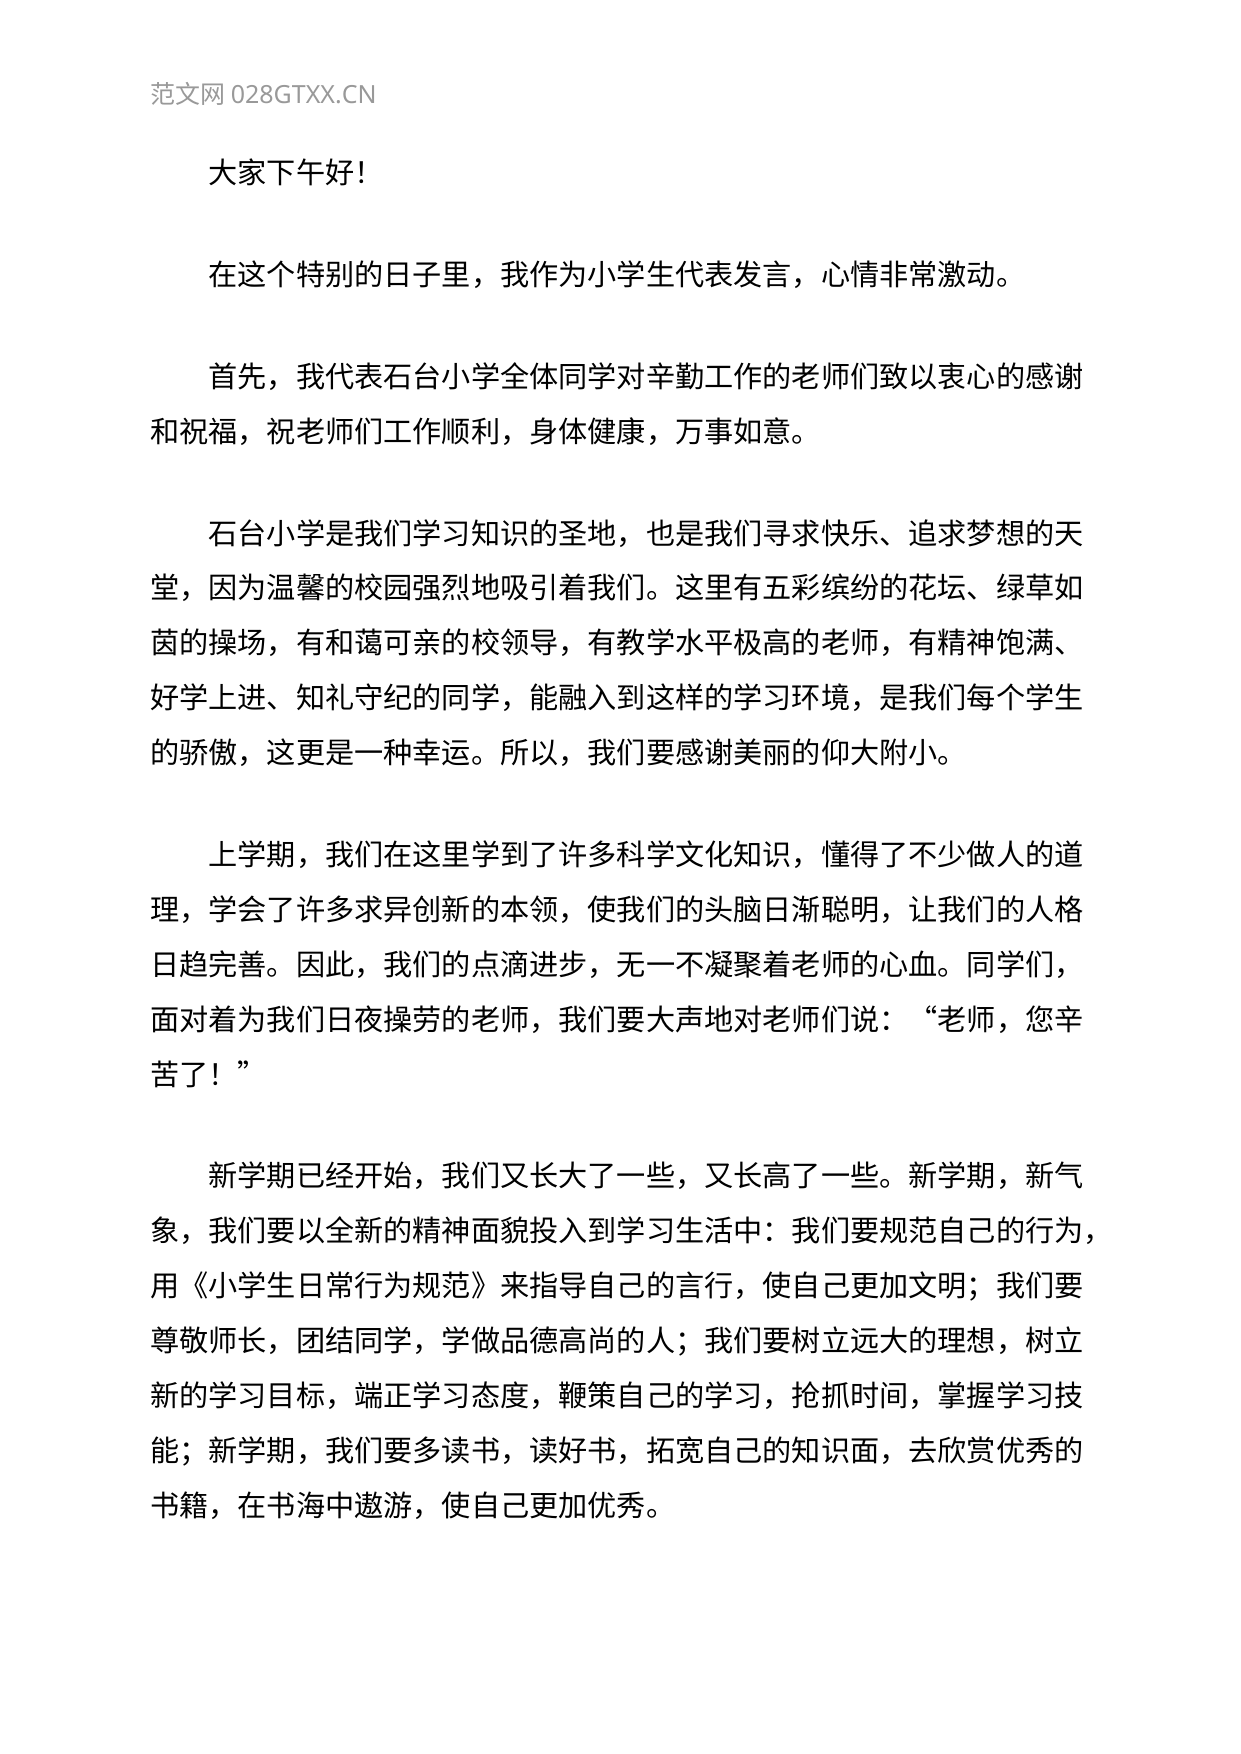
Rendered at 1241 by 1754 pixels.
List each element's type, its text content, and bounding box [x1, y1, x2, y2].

text 石台小学是我们学习知识的圣地，也是我们寻求快乐、追求梦想的天堂，因为温馨的校园强烈地吸引着我们。这里有五彩缤纷的花坛、绿草如茵的操场，有和蔼可亲的校领导，有教学水平极高的老师，有精神饱满、好学上进、知礼守纪的同学，能融入到这样的学习环境，是我们每个学生的骄傲，这更是一种幸运。所以，我们要感谢美丽的仰大附小。 [150, 510, 1090, 772]
text 首先，我代表石台小学全体同学对辛勤工作的老师们致以衷心的感谢和祝福，祝老师们工作顺利，身体健康，万事如意。 [150, 353, 1090, 451]
text 上学期，我们在这里学到了许多科学文化知识，懂得了不少做人的道理，学会了许多求异创新的本领，使我们的头脑日渐聪明，让我们的人格日趋完善。因此，我们的点滴进步，无一不凝聚着老师的心血。同学们，面对着为我们日夜操劳的老师，我们要大声地对老师们说：“老师，您辛苦了！” [150, 832, 1090, 1093]
text 新学期已经开始，我们又长大了一些，又长高了一些。新学期，新气象，我们要以全新的精神面貌投入到学习生活中：我们要规范自己的行为，用《小学生日常行为规范》来指导自己的言行，使自己更加文明；我们要尊敬师长，团结同学，学做品德高尚的人；我们要树立远大的理想，树立新的学习目标，端正学习态度，鞭策自己的学习，抢抓时间，掌握学习技能；新学期，我们要多读书，读好书，拓宽自己的知识面，去欣赏优秀的书籍，在书海中遨游，使自己更加优秀。 [150, 1153, 1090, 1524]
text 在这个特别的日子里，我作为小学生代表发言，心情非常激动。 [150, 252, 1090, 294]
text 大家下午好！ [150, 150, 1090, 192]
